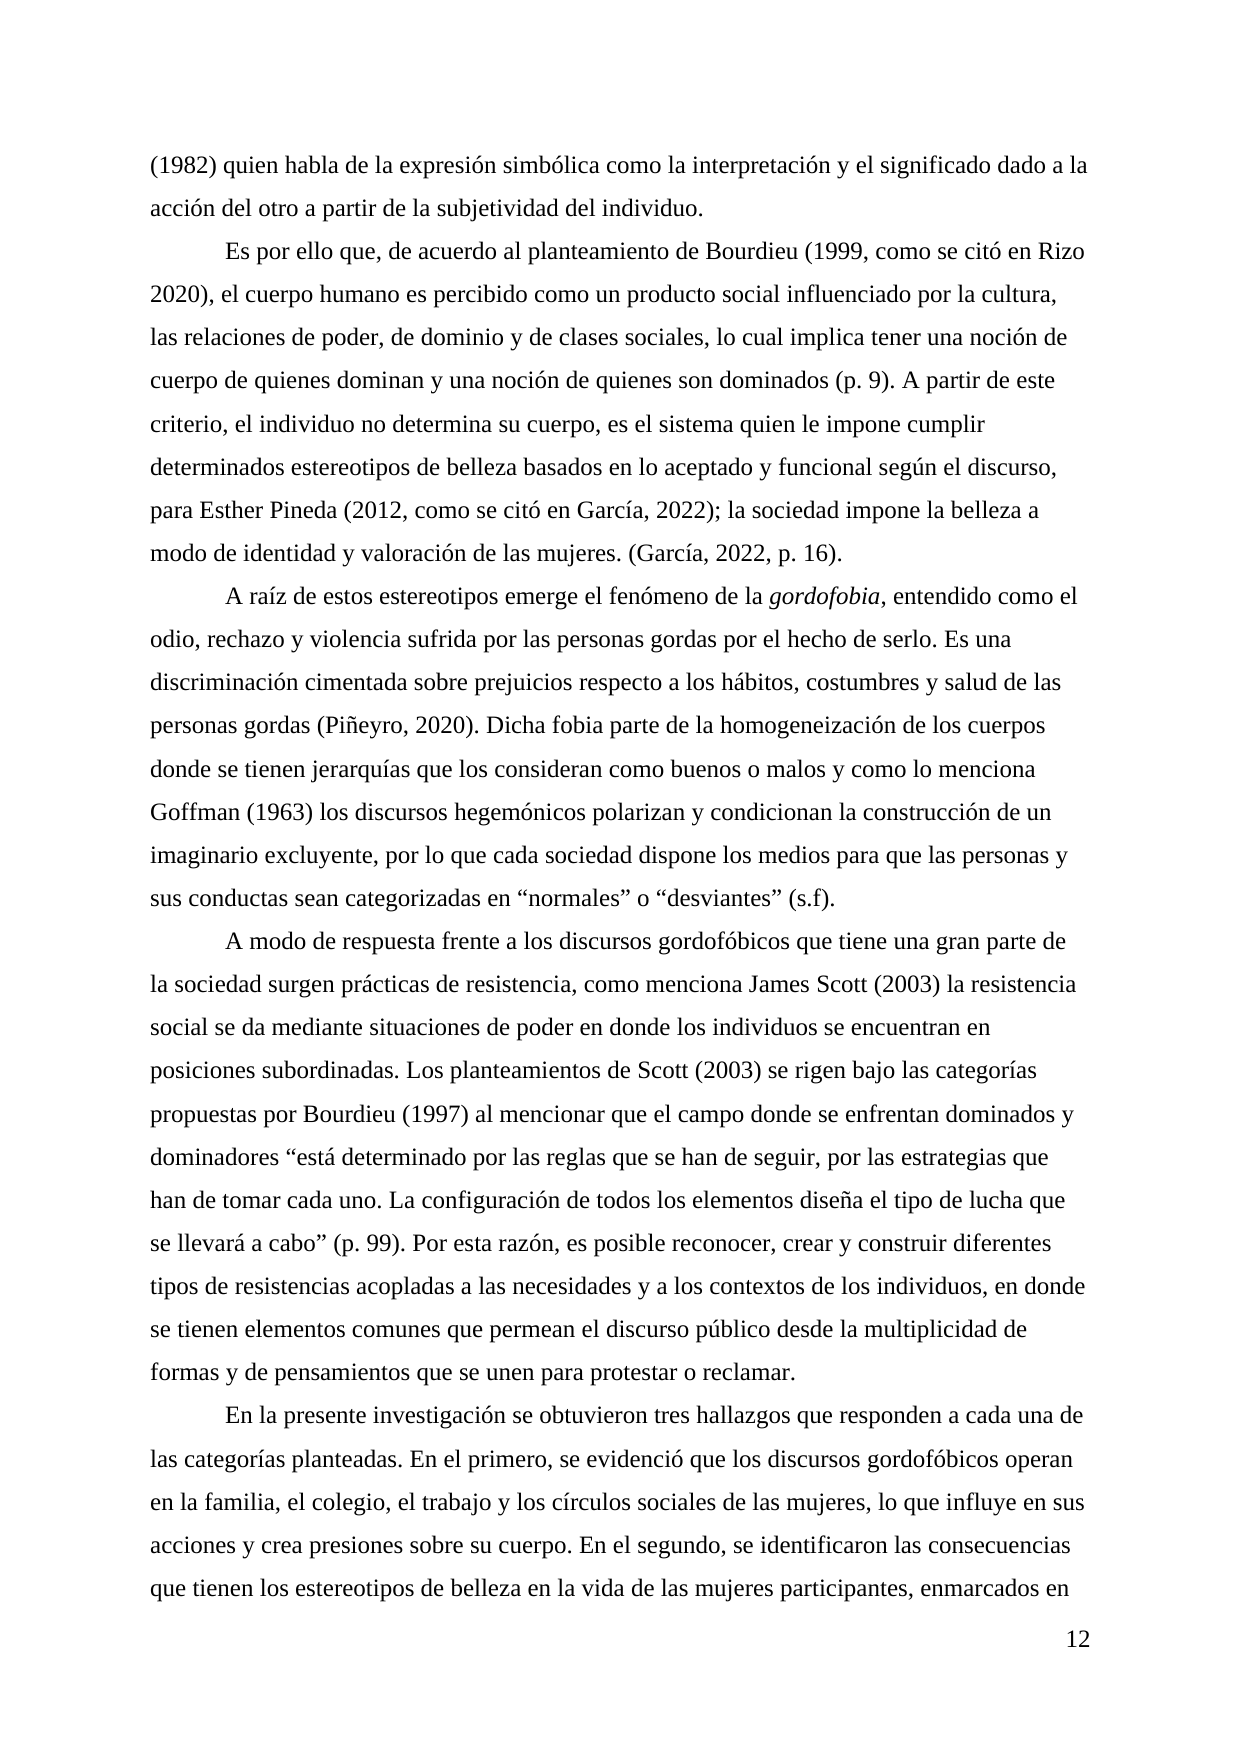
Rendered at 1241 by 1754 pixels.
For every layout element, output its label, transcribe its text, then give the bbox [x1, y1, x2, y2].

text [150, 1401, 1090, 1602]
text A raíz de estos estereotipos emerge el fenómeno de la gordofobia, entendido como el odio, rechazo y violencia sufrida por las personas gordas por el hecho de serlo. Es una discriminación cimentada sobre prejuicios respecto a los hábitos, costumbres y salud de las personas gordas (Piñeyro, 2020). Dicha fobia parte de la homogeneización de los cuerpos donde se tienen jerarquías que los consideran como buenos o malos y como lo menciona Goffman (1963) los discursos hegemónicos polarizan y condicionan la construcción de un imaginario excluyente, por lo que cada sociedad dispone los medios para que las personas y sus conductas sean categorizadas en “normales” o “desviantes” (s.f). [150, 581, 1090, 912]
text A modo de respuesta frente a los discursos gordofóbicos que tiene una gran parte de la sociedad surgen prácticas de resistencia, como menciona James Scott (2003) la resistencia social se da mediante situaciones de poder en donde los individuos se encuentran en posiciones subordinadas. Los planteamientos de Scott (2003) se rigen bajo las categorías propuestas por Bourdieu (1997) al mencionar que el campo donde se enfrentan dominados y dominadores “está determinado por las reglas que se han de seguir, por las estrategias que han de tomar cada uno. La configuración de todos los elementos diseña el tipo de lucha que se llevará a cabo” (p. 99). Por esta razón, es posible reconocer, crear y construir diferentes tipos de resistencias acopladas a las necesidades y a los contextos de los individuos, en donde se tienen elementos comunes que permean el discurso público desde la multiplicidad de formas y de pensamientos que se unen para protestar o reclamar. [150, 926, 1090, 1386]
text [150, 150, 1090, 222]
text Es por ello que, de acuerdo al planteamiento de Bourdieu (1999, como se citó en Rizo 2020), el cuerpo humano es percibido como un producto social influenciado por la cultura, las relaciones de poder, de dominio y de clases sociales, lo cual implica tener una noción de cuerpo de quienes dominan y una noción de quienes son dominados (p. 9). A partir de este criterio, el individuo no determina su cuerpo, es el sistema quien le impone cumplir determinados estereotipos de belleza basados en lo aceptado y funcional según el discurso, para Esther Pineda (2012, como se citó en García, 2022); la sociedad impone la belleza a modo de identidad y valoración de las mujeres. (García, 2022, p. 16). [150, 236, 1090, 567]
